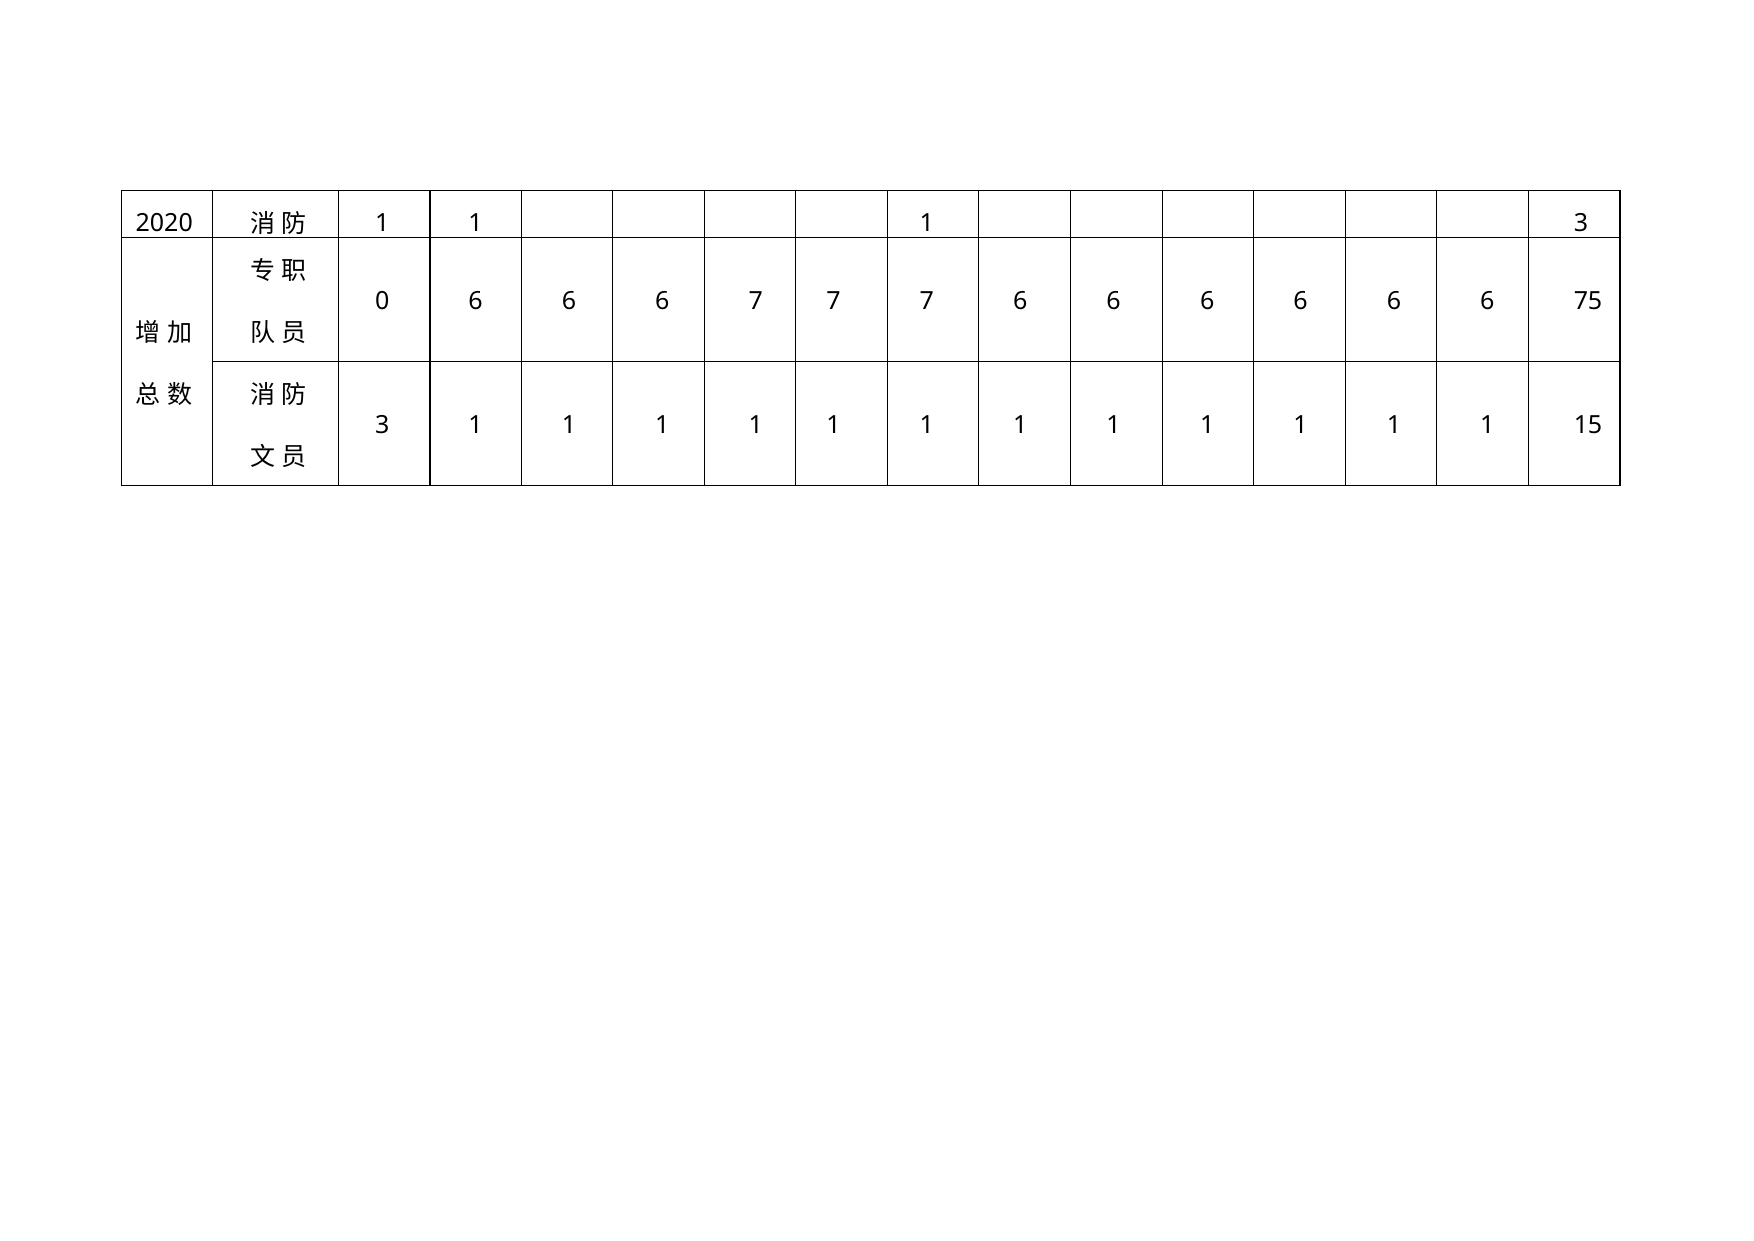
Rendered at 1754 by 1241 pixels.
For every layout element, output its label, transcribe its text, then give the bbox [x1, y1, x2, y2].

table_cell [1254, 191, 1345, 237]
table_cell 6 [979, 238, 1070, 361]
table_cell [522, 191, 612, 237]
table_cell [705, 191, 795, 237]
table_cell 6 [522, 238, 612, 361]
table_cell [1071, 191, 1162, 237]
table_cell 6 [1071, 238, 1162, 361]
table_cell 6 [1254, 238, 1345, 361]
table_cell 1 [339, 191, 429, 237]
table_cell 1 [1163, 362, 1253, 485]
table_cell 1 [979, 362, 1070, 485]
table_cell 1 [431, 191, 521, 237]
table_cell 1 [613, 362, 704, 485]
table_cell 2020 [122, 191, 212, 237]
table_cell 专职队员 [213, 238, 338, 361]
table_cell 1 [1071, 362, 1162, 485]
table_cell [796, 191, 887, 237]
table_cell 增加总数 [122, 238, 212, 485]
table_cell 1 [1437, 362, 1528, 485]
table_cell 1 [888, 362, 978, 485]
table_cell 消防文员 [213, 191, 338, 237]
table_cell 6 [431, 238, 521, 361]
table_cell 7 [888, 238, 978, 361]
table_cell 15 [1529, 362, 1619, 485]
table_cell 7 [705, 238, 795, 361]
table_cell 1 [1346, 362, 1436, 485]
table_cell 75 [1529, 238, 1619, 361]
table_cell 6 [613, 238, 704, 361]
table_cell 0 [339, 238, 429, 361]
table_cell 消防文员 [213, 362, 338, 485]
table_cell [1346, 191, 1436, 237]
table_cell [1163, 191, 1253, 237]
table_cell 1 [888, 191, 978, 237]
table_cell [979, 191, 1070, 237]
table_cell 1 [431, 362, 521, 485]
table_cell 6 [1163, 238, 1253, 361]
table_cell 3 [339, 362, 429, 485]
table_cell [613, 191, 704, 237]
table_cell 1 [796, 362, 887, 485]
table_cell 7 [796, 238, 887, 361]
table_cell [1437, 191, 1528, 237]
table_cell 1 [1254, 362, 1345, 485]
table_cell 1 [705, 362, 795, 485]
table_cell 6 [1346, 238, 1436, 361]
table_cell 3 [1529, 191, 1619, 237]
table_cell 6 [1437, 238, 1528, 361]
table_cell 1 [522, 362, 612, 485]
